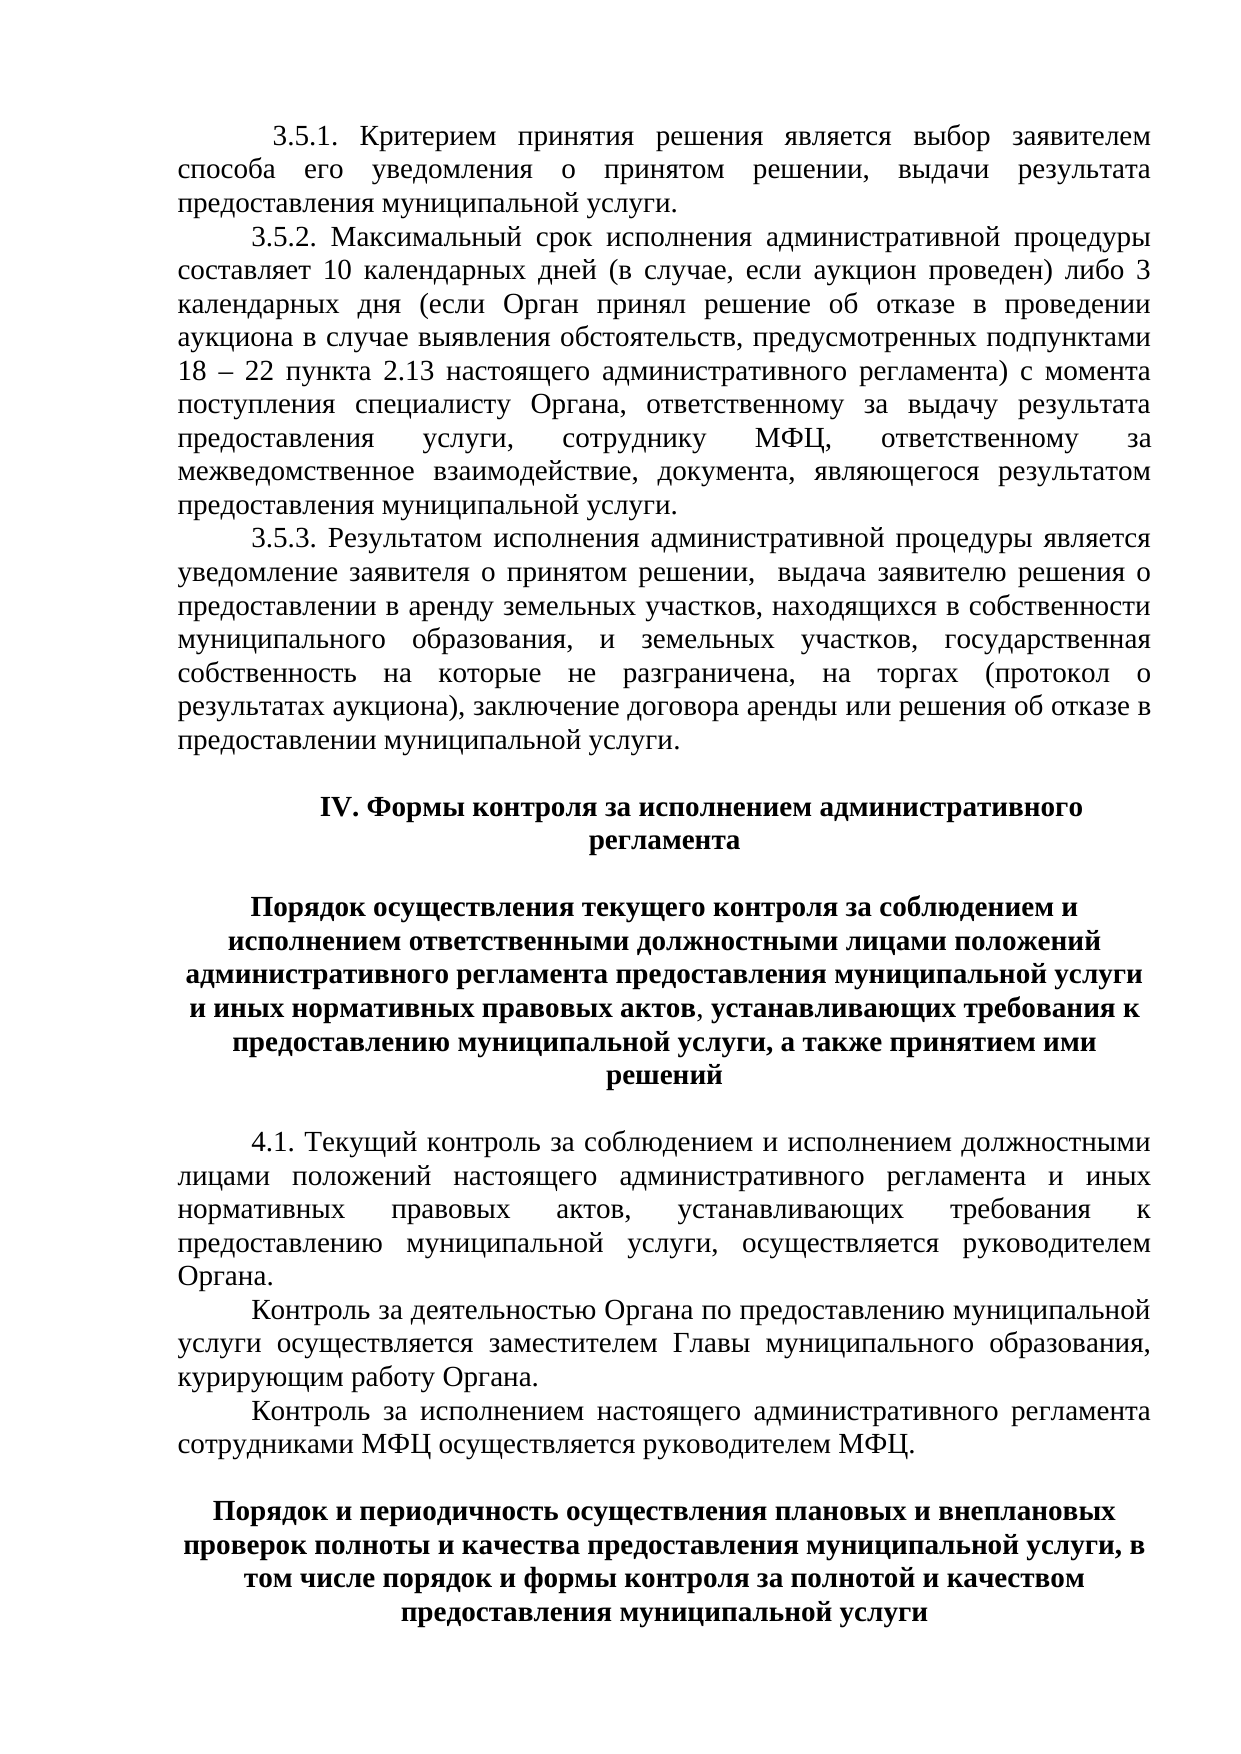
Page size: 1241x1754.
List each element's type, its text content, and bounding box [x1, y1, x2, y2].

text Контроль за исполнением настоящего административного регламента сотрудниками МФЦ осуществляется руководителем МФЦ. [177, 1393, 1152, 1460]
text IV. Формы контроля за исполнением административного регламента [177, 789, 1152, 856]
text 4.1. Текущий контроль за соблюдением и исполнением должностными лицами положений настоящего административного регламента и иных нормативных правовых актов, устанавливающих требования к предоставлению муниципальной услуги, осуществляется руководителем Органа. [177, 1124, 1152, 1292]
text Контроль за деятельностью Органа по предоставлению муниципальной услуги осуществляется заместителем Главы муниципального образования, курирующим работу Органа. [177, 1292, 1152, 1393]
text Порядок осуществления текущего контроля за соблюдением и исполнением ответственными должностными лицами положений административного регламента предоставления муниципальной услуги и иных нормативных правовых актов, устанавливающих требования к предоставлению муниципальной услуги, а также принятием ими решений [177, 889, 1152, 1091]
text Порядок и периодичность осуществления плановых и внеплановых проверок полноты и качества предоставления муниципальной услуги, в том числе порядок и формы контроля за полнотой и качеством предоставления муниципальной услуги [177, 1493, 1152, 1627]
text 3.5.1. Критерием принятия решения является выбор заявителем способа его уведомления о принятом решении, выдачи результата предоставления муниципальной услуги. [177, 118, 1152, 219]
text 3.5.3. Результатом исполнения административной процедуры является уведомление заявителя о принятом решении, выдача заявителю решения о предоставлении в аренду земельных участков, находящихся в собственности муниципального образования, и земельных участков, государственная собственность на которые не разграничена, на торгах (протокол о результатах аукциона), заключение договора аренды или решения об отказе в предоставлении муниципальной услуги. [177, 521, 1152, 755]
text 3.5.2. Максимальный срок исполнения административной процедуры составляет 10 календарных дней (в случае, если аукцион проведен) либо 3 календарных дня (если Орган принял решение об отказе в проведении аукциона в случае выявления обстоятельств, предусмотренных подпунктами 18 – 22 пункта 2.13 настоящего административного регламента) с момента поступления специалисту Органа, ответственному за выдачу результата предоставления услуги, сотруднику МФЦ, ответственному за межведомственное взаимодействие, документа, являющегося результатом предоставления муниципальной услуги. [177, 219, 1152, 521]
